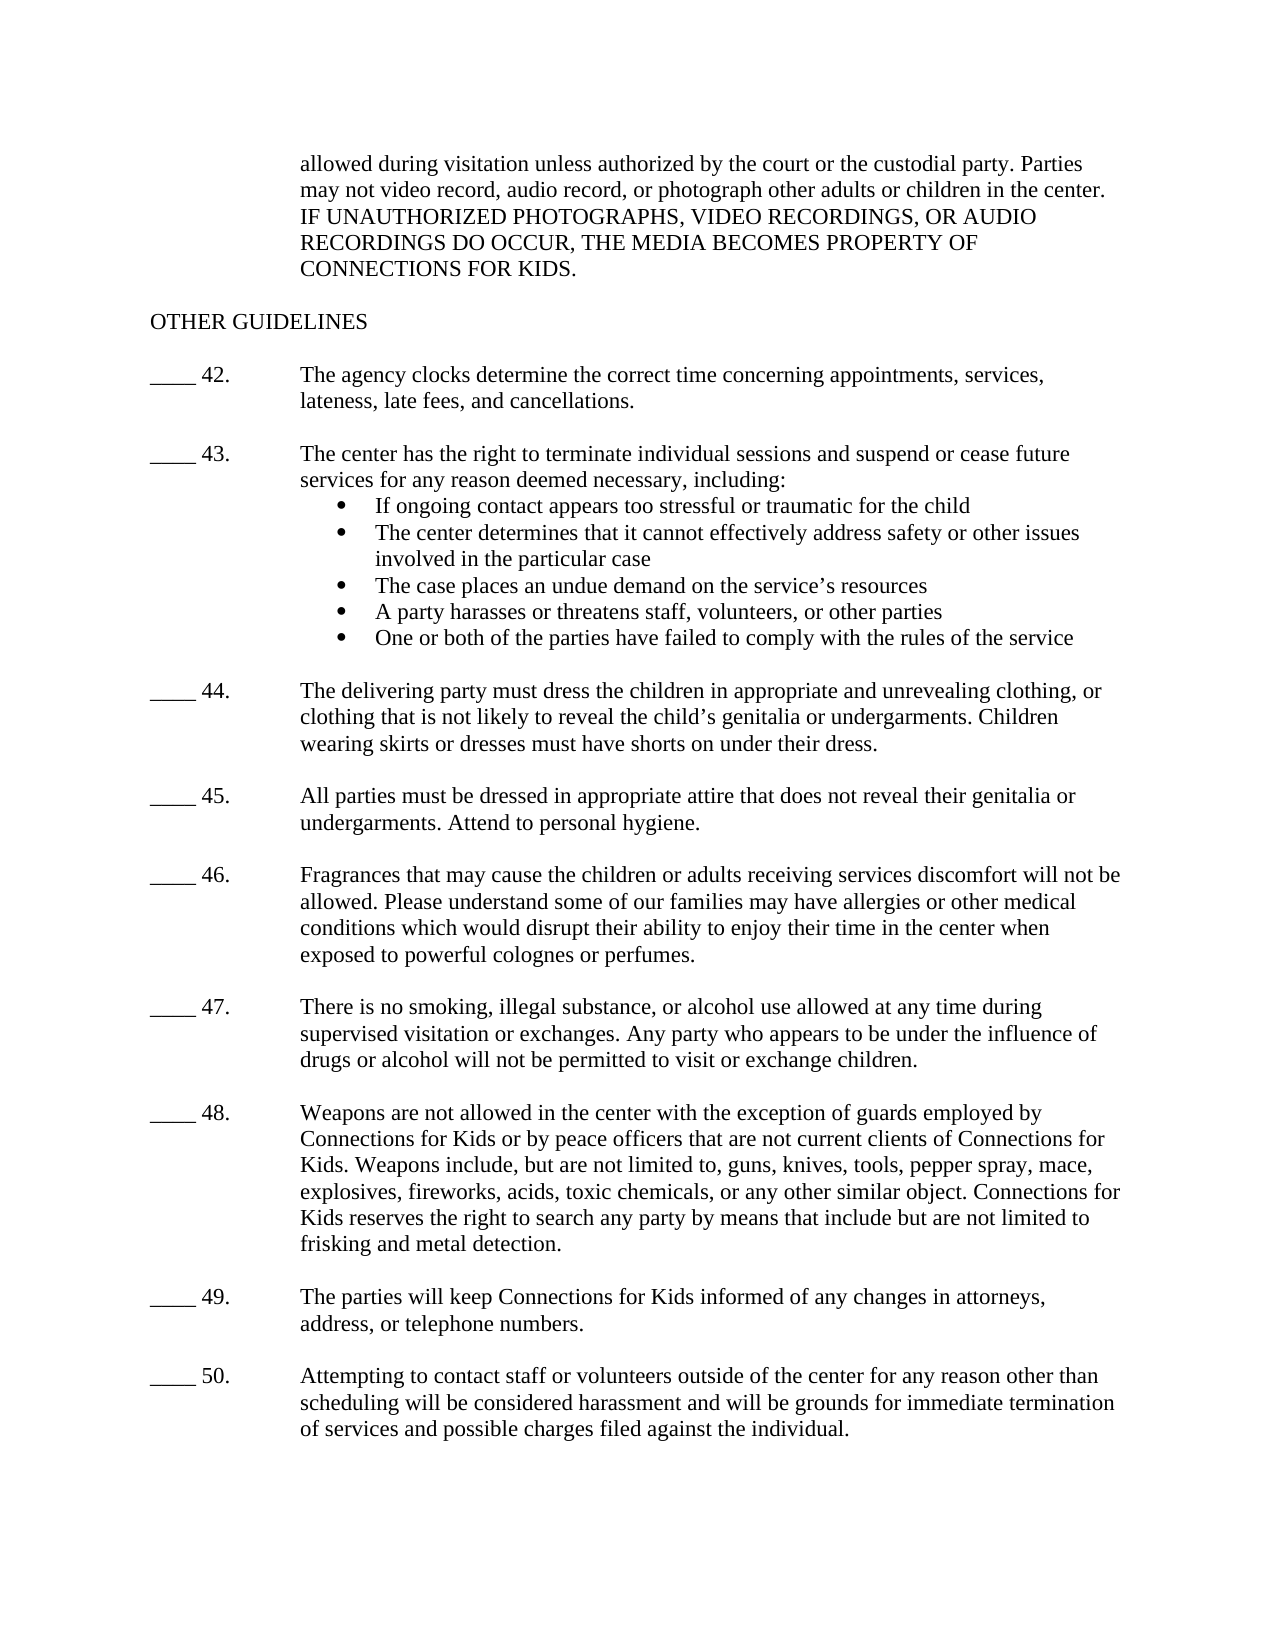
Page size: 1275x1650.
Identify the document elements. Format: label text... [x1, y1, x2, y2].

text ____ 42. The agency clocks determine the correct time concerning appointments, services, lateness, late fees, and cancellations. [150, 361, 1125, 413]
list One or both of the parties have failed to comply with the rules of the service [337, 624, 1125, 651]
text OTHER GUIDELINES [150, 308, 1125, 334]
text ____ 47. There is no smoking, illegal substance, or alcohol use allowed at any time during supervised visitation or exchanges. Any party who appears to be under the influence of drugs or alcohol will not be permitted to visit or exchange children. [150, 993, 1125, 1072]
text ____ 48. Weapons are not allowed in the center with the exception of guards employed by Connections for Kids or by peace officers that are not current clients of Connections for Kids. Weapons include, but are not limited to, guns, knives, tools, pepper spray, mace, explosives, fireworks, acids, toxic chemicals, or any other similar object. Connections for Kids reserves the right to search any party by means that include but are not limited to frisking and metal detection. [150, 1099, 1125, 1257]
text ____ 46. Fragrances that may cause the children or adults receiving services discomfort will not be allowed. Please understand some of our families may have allergies or other medical conditions which would disrupt their ability to enjoy their time in the center when exposed to powerful colognes or perfumes. [150, 862, 1125, 967]
text ____ 45. All parties must be dressed in appropriate attire that does not reveal their genitalia or undergarments. Attend to personal hygiene. [150, 782, 1125, 835]
list The center determines that it cannot effectively address safety or other issues involved in the particular case [337, 519, 1125, 572]
list The case places an undue demand on the service’s resources [337, 572, 1125, 598]
text ____ 43. The center has the right to terminate individual sessions and suspend or cease future services for any reason deemed necessary, including: [150, 440, 1125, 493]
list A party harasses or threatens staff, volunteers, or other parties [337, 598, 1125, 624]
text ____ 49. The parties will keep Connections for Kids informed of any changes in attorneys, address, or telephone numbers. [150, 1283, 1125, 1336]
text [150, 150, 1125, 282]
list If ongoing contact appears too stressful or traumatic for the child [337, 493, 1125, 519]
text ____ 50. Attempting to contact staff or volunteers outside of the center for any reason other than scheduling will be considered harassment and will be grounds for immediate termination of services and possible charges filed against the individual. [150, 1362, 1125, 1441]
text ____ 44. The delivering party must dress the children in appropriate and unrevealing clothing, or clothing that is not likely to reveal the child’s genitalia or undergarments. Children wearing skirts or dresses must have shorts on under their dress. [150, 677, 1125, 756]
